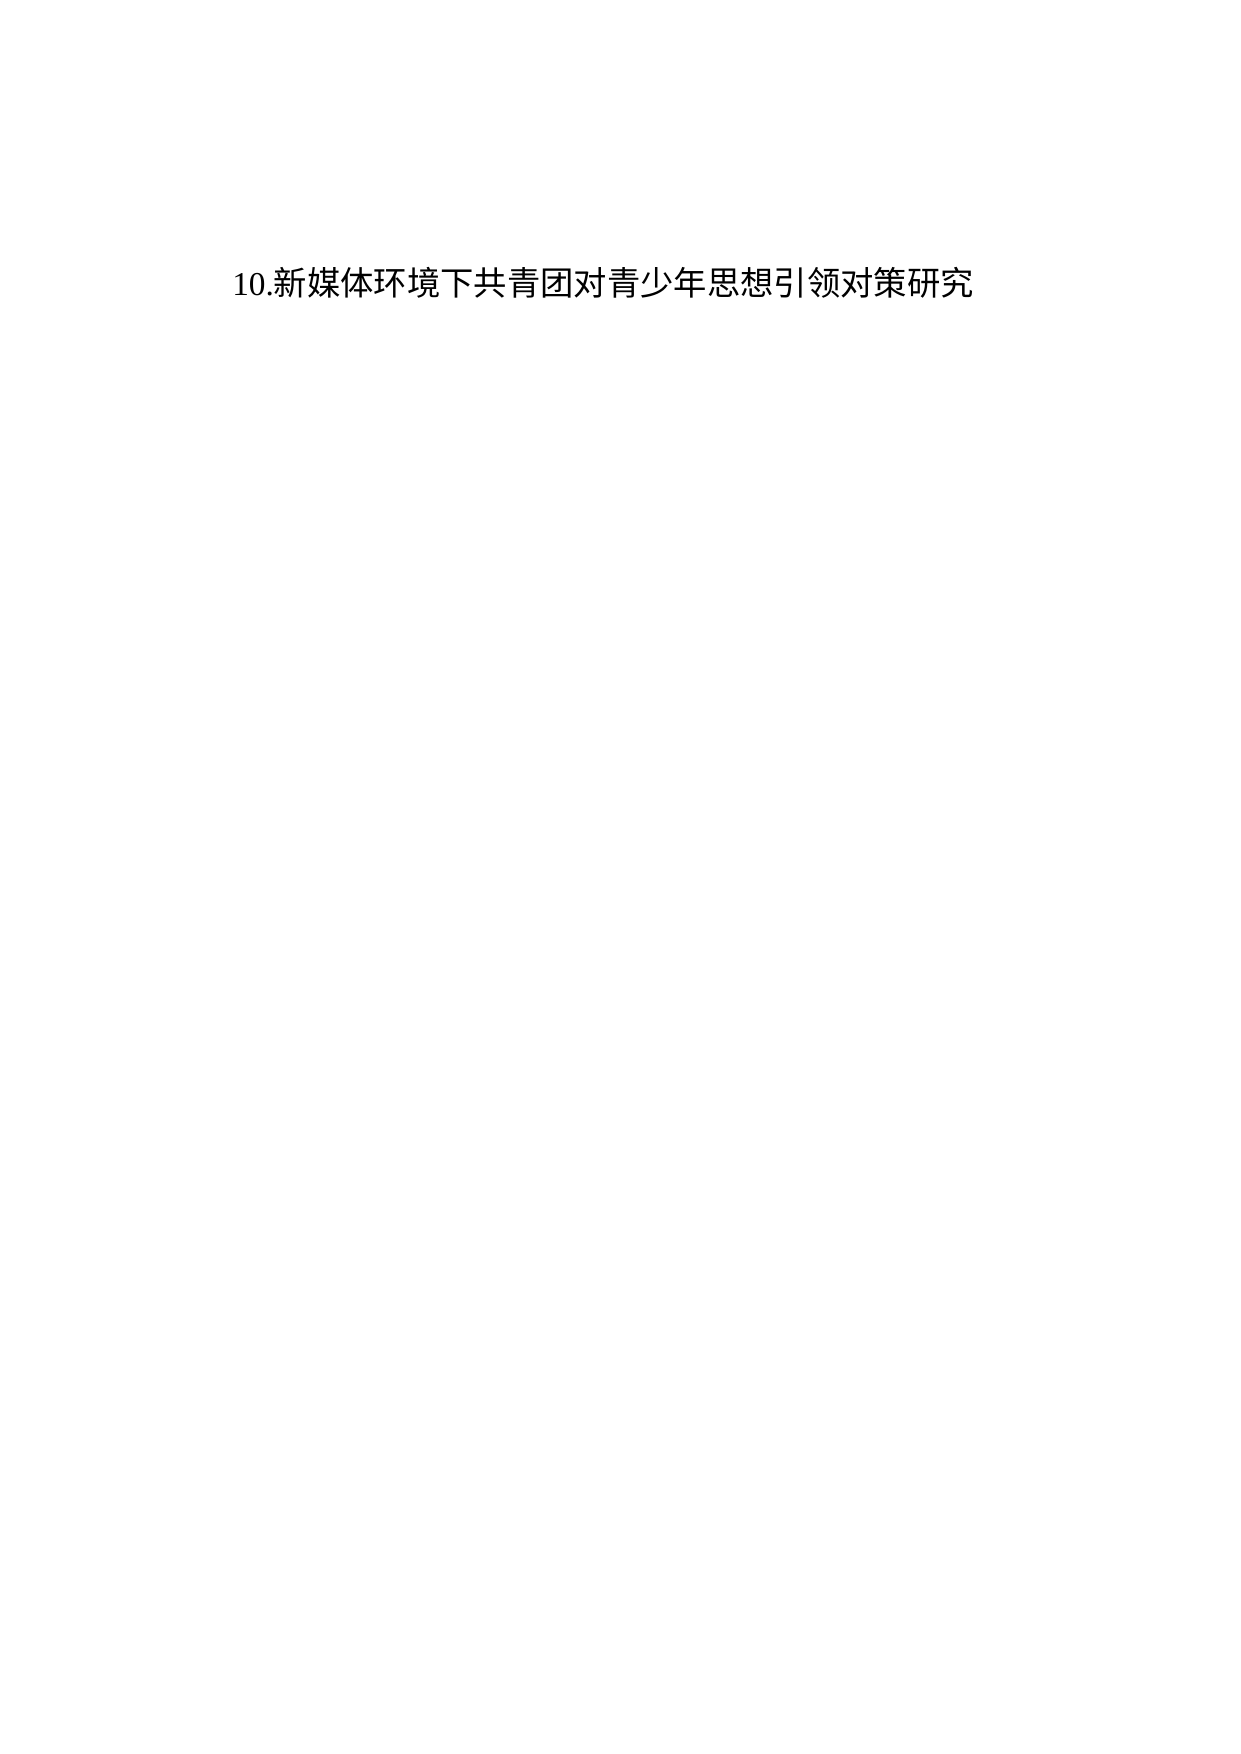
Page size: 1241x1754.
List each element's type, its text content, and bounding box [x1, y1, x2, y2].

text 10.新媒体环境下共青团对青少年思想引领对策研究 [165, 248, 1075, 307]
